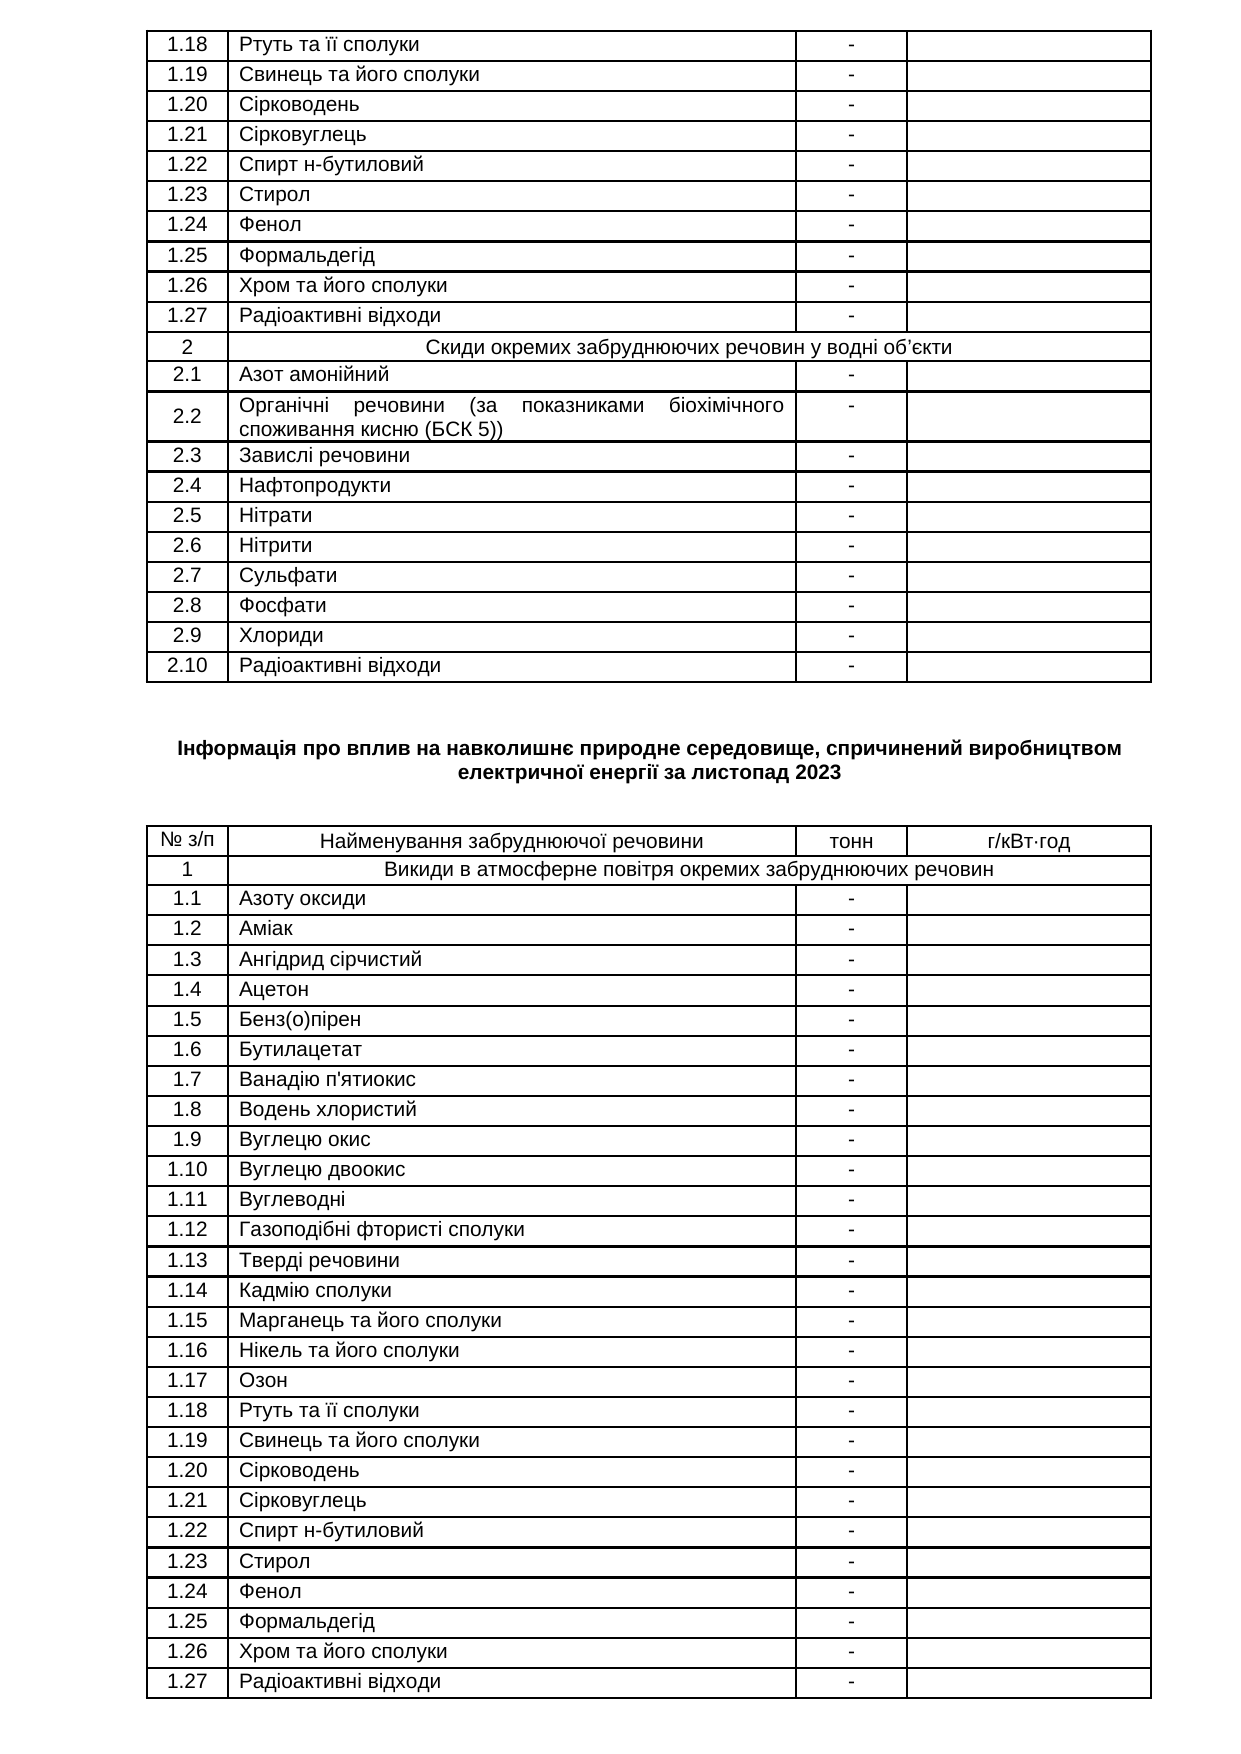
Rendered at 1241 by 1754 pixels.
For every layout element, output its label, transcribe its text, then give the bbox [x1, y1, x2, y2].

table_cell 1.24 [148, 212, 227, 240]
table_cell 1.26 [148, 273, 227, 301]
table_cell [908, 1308, 1150, 1336]
table_cell - [797, 533, 906, 561]
table_cell Вуглецю двоокис [229, 1157, 795, 1185]
table_cell 1.19 [148, 62, 227, 90]
table_cell [908, 243, 1150, 270]
table_cell - [797, 362, 906, 390]
table_cell - [797, 1308, 906, 1336]
table_cell Газоподібні фтористі сполуки [229, 1217, 795, 1245]
table_cell - [797, 653, 906, 681]
table_cell 1.11 [148, 1187, 227, 1215]
table_cell Бенз(о)пірен [229, 1007, 795, 1034]
table_cell - [797, 1518, 906, 1546]
table_cell [908, 182, 1150, 210]
table_cell Сірковуглець [229, 122, 795, 150]
table_cell - [797, 212, 906, 240]
table_cell [908, 976, 1150, 1004]
table_cell [908, 563, 1150, 591]
table_cell - [797, 1398, 906, 1426]
table_cell [908, 886, 1150, 914]
table_cell - [797, 243, 906, 270]
table_cell Вуглеводні [229, 1187, 795, 1215]
table_header г/кВт∙год [908, 827, 1150, 854]
table_cell - [797, 393, 906, 440]
table_cell 2.9 [148, 623, 227, 651]
table_cell - [797, 1368, 906, 1396]
table_cell - [797, 273, 906, 301]
table_cell 2.6 [148, 533, 227, 561]
table_cell Радіоактивні відходи [229, 653, 795, 681]
table_cell [908, 593, 1150, 621]
table_cell Ванадію п'ятиокис [229, 1067, 795, 1095]
table_cell [908, 1037, 1150, 1065]
table_cell 1.21 [148, 1488, 227, 1516]
table_cell Озон [229, 1368, 795, 1396]
table_cell [908, 1157, 1150, 1185]
table_cell - [797, 152, 906, 180]
table_header Найменування забруднюючої речовини [229, 827, 795, 854]
table_cell - [797, 593, 906, 621]
table_cell [908, 1549, 1150, 1576]
table_cell 1.7 [148, 1067, 227, 1095]
table_cell 1.24 [148, 1579, 227, 1607]
table_cell Сірководень [229, 92, 795, 120]
table_cell Фосфати [229, 593, 795, 621]
table_cell Свинець та його сполуки [229, 62, 795, 90]
table_header № з/п [148, 827, 227, 854]
table_cell - [797, 32, 906, 60]
table_cell Формальдегід [229, 243, 795, 270]
table_cell Органічні речовини (за показниками біохімічного споживання кисню (БСК 5)) [229, 393, 795, 440]
table_cell [908, 273, 1150, 301]
table_cell Сірководень [229, 1458, 795, 1486]
table_cell [908, 1458, 1150, 1486]
table_cell - [797, 1609, 906, 1637]
table_cell 1.1 [148, 886, 227, 914]
table_cell 1.22 [148, 1518, 227, 1546]
table_cell 2.10 [148, 653, 227, 681]
table_cell 2.4 [148, 473, 227, 501]
text Інформація про вплив на навколишнє природне середовище, спричинений виробництвом електричної енергії за листопад 2023 [148, 736, 1152, 784]
table_cell Стирол [229, 1549, 795, 1576]
table_cell 1.26 [148, 1639, 227, 1667]
table_cell [908, 152, 1150, 180]
table_header тонн [797, 827, 906, 854]
table_cell 2.7 [148, 563, 227, 591]
table_cell [908, 1669, 1150, 1697]
table_cell - [797, 1579, 906, 1607]
table_cell [908, 1217, 1150, 1245]
table_cell [908, 1097, 1150, 1125]
table_cell Ангідрид сірчистий [229, 946, 795, 974]
table_cell 2.3 [148, 443, 227, 470]
table_cell 1.27 [148, 303, 227, 331]
table_cell Сірковуглець [229, 1488, 795, 1516]
table_cell Азот амонійний [229, 362, 795, 390]
table_cell 1.25 [148, 243, 227, 270]
table_cell 2.8 [148, 593, 227, 621]
table_cell [908, 362, 1150, 390]
table_cell Спирт н-бутиловий [229, 152, 795, 180]
table_cell 1.5 [148, 1007, 227, 1034]
table_cell 1.25 [148, 1609, 227, 1637]
table_cell Нітрити [229, 533, 795, 561]
table_cell 1.18 [148, 1398, 227, 1426]
table_cell [908, 1248, 1150, 1275]
table_cell Радіоактивні відходи [229, 1669, 795, 1697]
table_cell 1.14 [148, 1278, 227, 1306]
table_cell - [797, 1639, 906, 1667]
table_cell 1.2 [148, 916, 227, 944]
table_cell [908, 1488, 1150, 1516]
table_cell - [797, 623, 906, 651]
table_cell [908, 1127, 1150, 1155]
table_cell [908, 443, 1150, 470]
table_cell 2.5 [148, 503, 227, 531]
table_cell - [797, 976, 906, 1004]
table_cell [908, 32, 1150, 60]
table_cell - [797, 1278, 906, 1306]
table_cell [908, 1187, 1150, 1215]
table_cell [908, 212, 1150, 240]
table_cell - [797, 92, 906, 120]
table_cell Спирт н-бутиловий [229, 1518, 795, 1546]
table_cell 1.8 [148, 1097, 227, 1125]
table_cell Завислі речовини [229, 443, 795, 470]
table_cell [908, 1518, 1150, 1546]
table_cell - [797, 1458, 906, 1486]
table_cell Нікель та його сполуки [229, 1338, 795, 1366]
table_cell Формальдегід [229, 1609, 795, 1637]
table_cell [908, 1007, 1150, 1034]
table_cell 1.4 [148, 976, 227, 1004]
table_cell - [797, 563, 906, 591]
table_cell Марганець та його сполуки [229, 1308, 795, 1336]
table_cell - [797, 1187, 906, 1215]
table_cell 1.17 [148, 1368, 227, 1396]
table_cell [908, 916, 1150, 944]
table_cell [908, 1609, 1150, 1637]
table_cell 1.23 [148, 182, 227, 210]
table_cell Кадмію сполуки [229, 1278, 795, 1306]
table_cell Викиди в атмосферне повітря окремих забруднюючих речовин [229, 857, 1150, 884]
table_cell Стирол [229, 182, 795, 210]
table_cell - [797, 443, 906, 470]
table_cell [908, 623, 1150, 651]
table_cell - [797, 1097, 906, 1125]
table_cell 1 [148, 857, 227, 884]
table_cell - [797, 122, 906, 150]
table_cell - [797, 1217, 906, 1245]
table_cell Свинець та його сполуки [229, 1428, 795, 1456]
table_cell [908, 946, 1150, 974]
table_cell Сульфати [229, 563, 795, 591]
table_cell - [797, 473, 906, 501]
table_cell Азоту оксиди [229, 886, 795, 914]
table_cell [908, 122, 1150, 150]
table_cell Фенол [229, 1579, 795, 1607]
table_cell Фенол [229, 212, 795, 240]
table_cell 1.6 [148, 1037, 227, 1065]
table_cell [908, 1579, 1150, 1607]
table_cell [908, 303, 1150, 331]
table_cell - [797, 946, 906, 974]
table_cell 1.23 [148, 1549, 227, 1576]
table_cell [908, 92, 1150, 120]
table_cell 1.27 [148, 1669, 227, 1697]
table_cell - [797, 503, 906, 531]
table_cell - [797, 1428, 906, 1456]
table_cell [908, 393, 1150, 440]
table_cell 1.19 [148, 1428, 227, 1456]
table_cell [908, 1338, 1150, 1366]
table_cell Аміак [229, 916, 795, 944]
table_cell - [797, 62, 906, 90]
table_cell Вуглецю окис [229, 1127, 795, 1155]
table_cell Ртуть та її сполуки [229, 1398, 795, 1426]
table_cell Нітрати [229, 503, 795, 531]
table_cell 1.12 [148, 1217, 227, 1245]
table_cell Бутилацетат [229, 1037, 795, 1065]
table_cell 1.10 [148, 1157, 227, 1185]
table_cell 1.16 [148, 1338, 227, 1366]
table_cell 1.22 [148, 152, 227, 180]
table_cell [908, 473, 1150, 501]
table_cell 2.2 [148, 393, 227, 440]
table_cell Хром та його сполуки [229, 1639, 795, 1667]
table_cell 2.1 [148, 362, 227, 390]
table_cell [908, 503, 1150, 531]
table_cell - [797, 1488, 906, 1516]
table_cell [908, 62, 1150, 90]
table_cell Ртуть та її сполуки [229, 32, 795, 60]
table_cell [908, 1067, 1150, 1095]
table_cell 1.20 [148, 1458, 227, 1486]
table_cell [908, 653, 1150, 681]
table_cell 1.13 [148, 1248, 227, 1275]
table_cell 1.21 [148, 122, 227, 150]
table_cell - [797, 1669, 906, 1697]
table_cell - [797, 182, 906, 210]
table_cell 1.18 [148, 32, 227, 60]
table_cell [908, 1278, 1150, 1306]
table_cell - [797, 1007, 906, 1034]
table_cell Ацетон [229, 976, 795, 1004]
table_cell 2 [148, 333, 227, 360]
table_cell Радіоактивні відходи [229, 303, 795, 331]
table_cell 1.15 [148, 1308, 227, 1336]
table_cell - [797, 886, 906, 914]
table_cell - [797, 1157, 906, 1185]
table_cell [908, 1428, 1150, 1456]
table_cell - [797, 916, 906, 944]
table_cell - [797, 1338, 906, 1366]
table_cell - [797, 1248, 906, 1275]
table_cell Хлориди [229, 623, 795, 651]
table_cell 1.9 [148, 1127, 227, 1155]
table_cell Скиди окремих забруднюючих речовин у водні об’єкти [229, 333, 1150, 360]
table_cell - [797, 1067, 906, 1095]
table_cell [908, 1368, 1150, 1396]
table_cell [908, 1639, 1150, 1667]
table_cell 1.20 [148, 92, 227, 120]
table_cell [908, 533, 1150, 561]
table_cell - [797, 1037, 906, 1065]
table_cell Хром та його сполуки [229, 273, 795, 301]
table_cell 1.3 [148, 946, 227, 974]
table_cell Нафтопродукти [229, 473, 795, 501]
table_cell - [797, 1549, 906, 1576]
table_cell [908, 1398, 1150, 1426]
table_cell Водень хлористий [229, 1097, 795, 1125]
table_cell - [797, 303, 906, 331]
table_cell - [797, 1127, 906, 1155]
table_cell Тверді речовини [229, 1248, 795, 1275]
